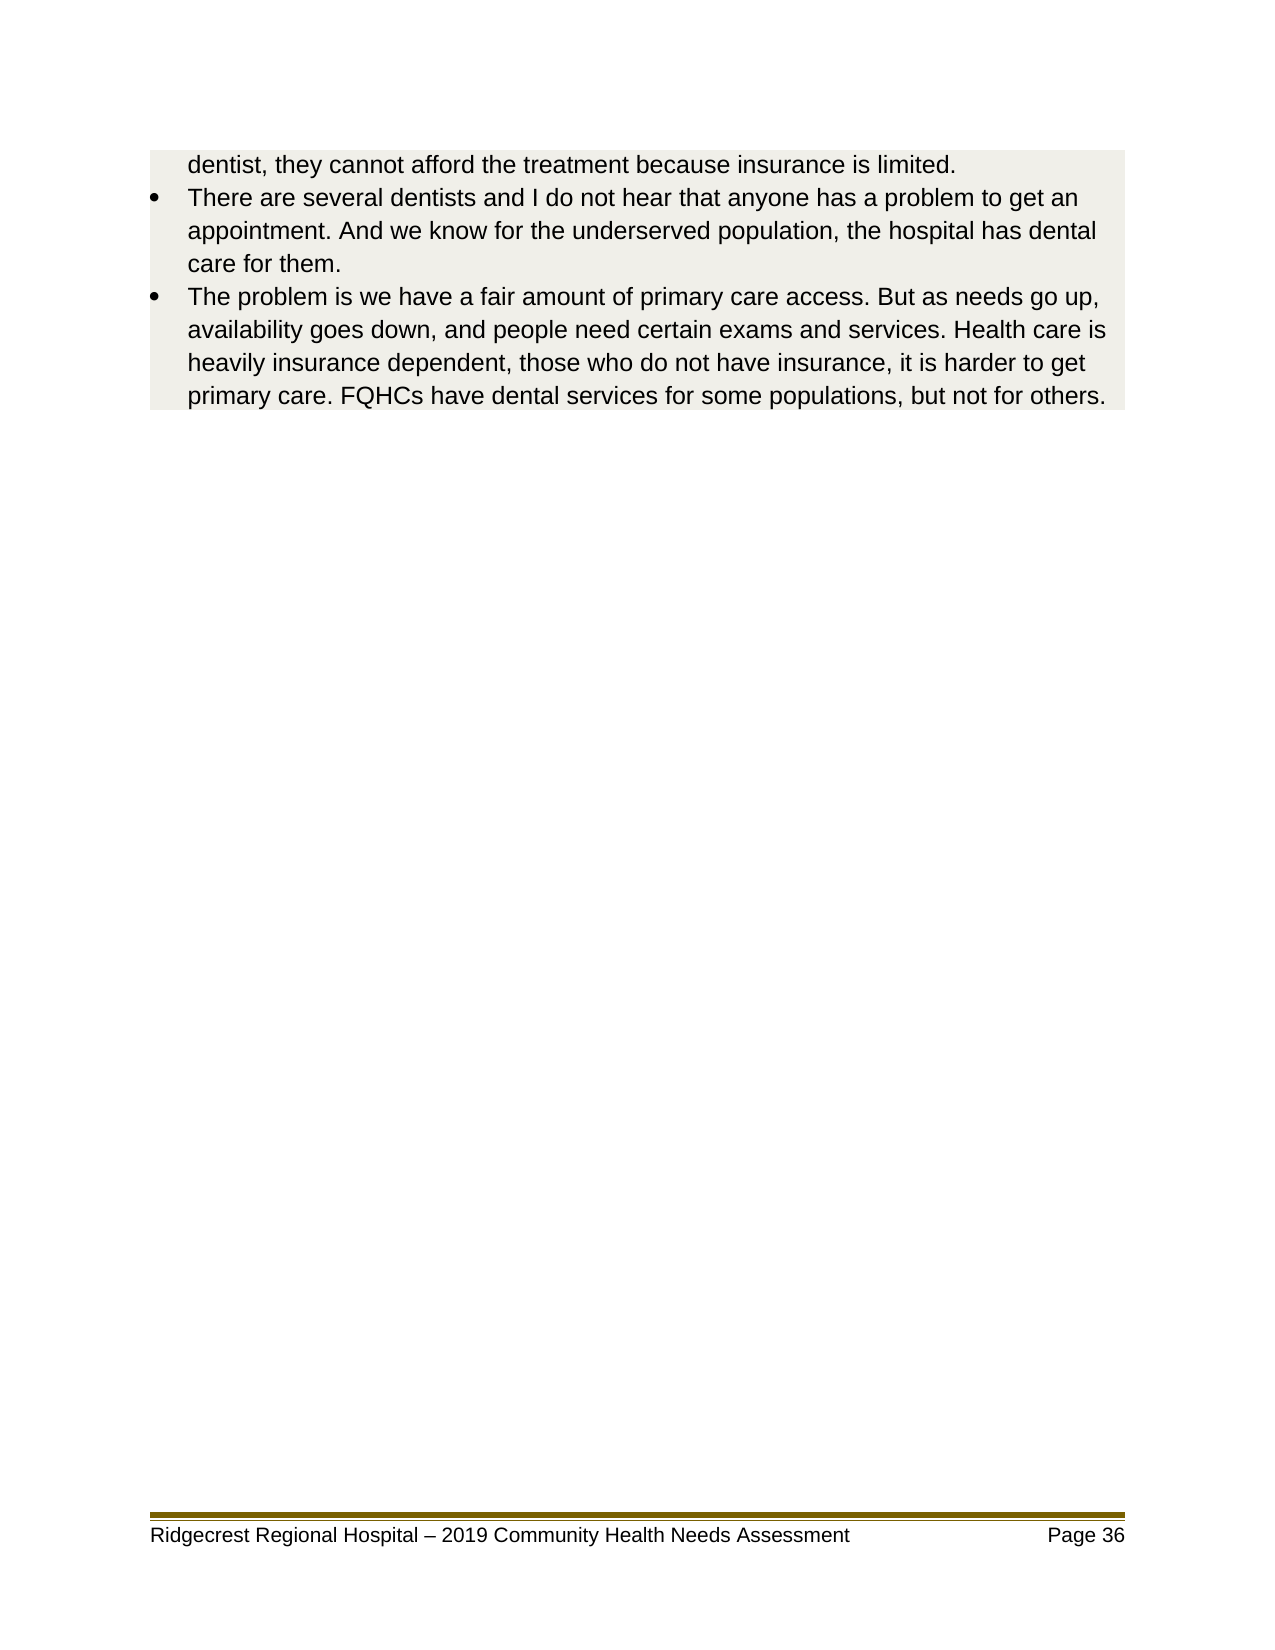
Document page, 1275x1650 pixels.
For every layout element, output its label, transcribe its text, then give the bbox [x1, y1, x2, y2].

list The problem is we have a fair amount of primary care access. But as needs go up, availability goes down, and people need certain exams and services. Health care is heavily insurance dependent, those who do not have insurance, it is harder to get primary care. FQHCs have dental services for some populations, but not for others. [150, 282, 1125, 410]
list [150, 150, 1125, 179]
list There are several dentists and I do not hear that anyone has a problem to get an appointment. And we know for the underserved population, the hospital has dental care for them. [150, 183, 1125, 278]
